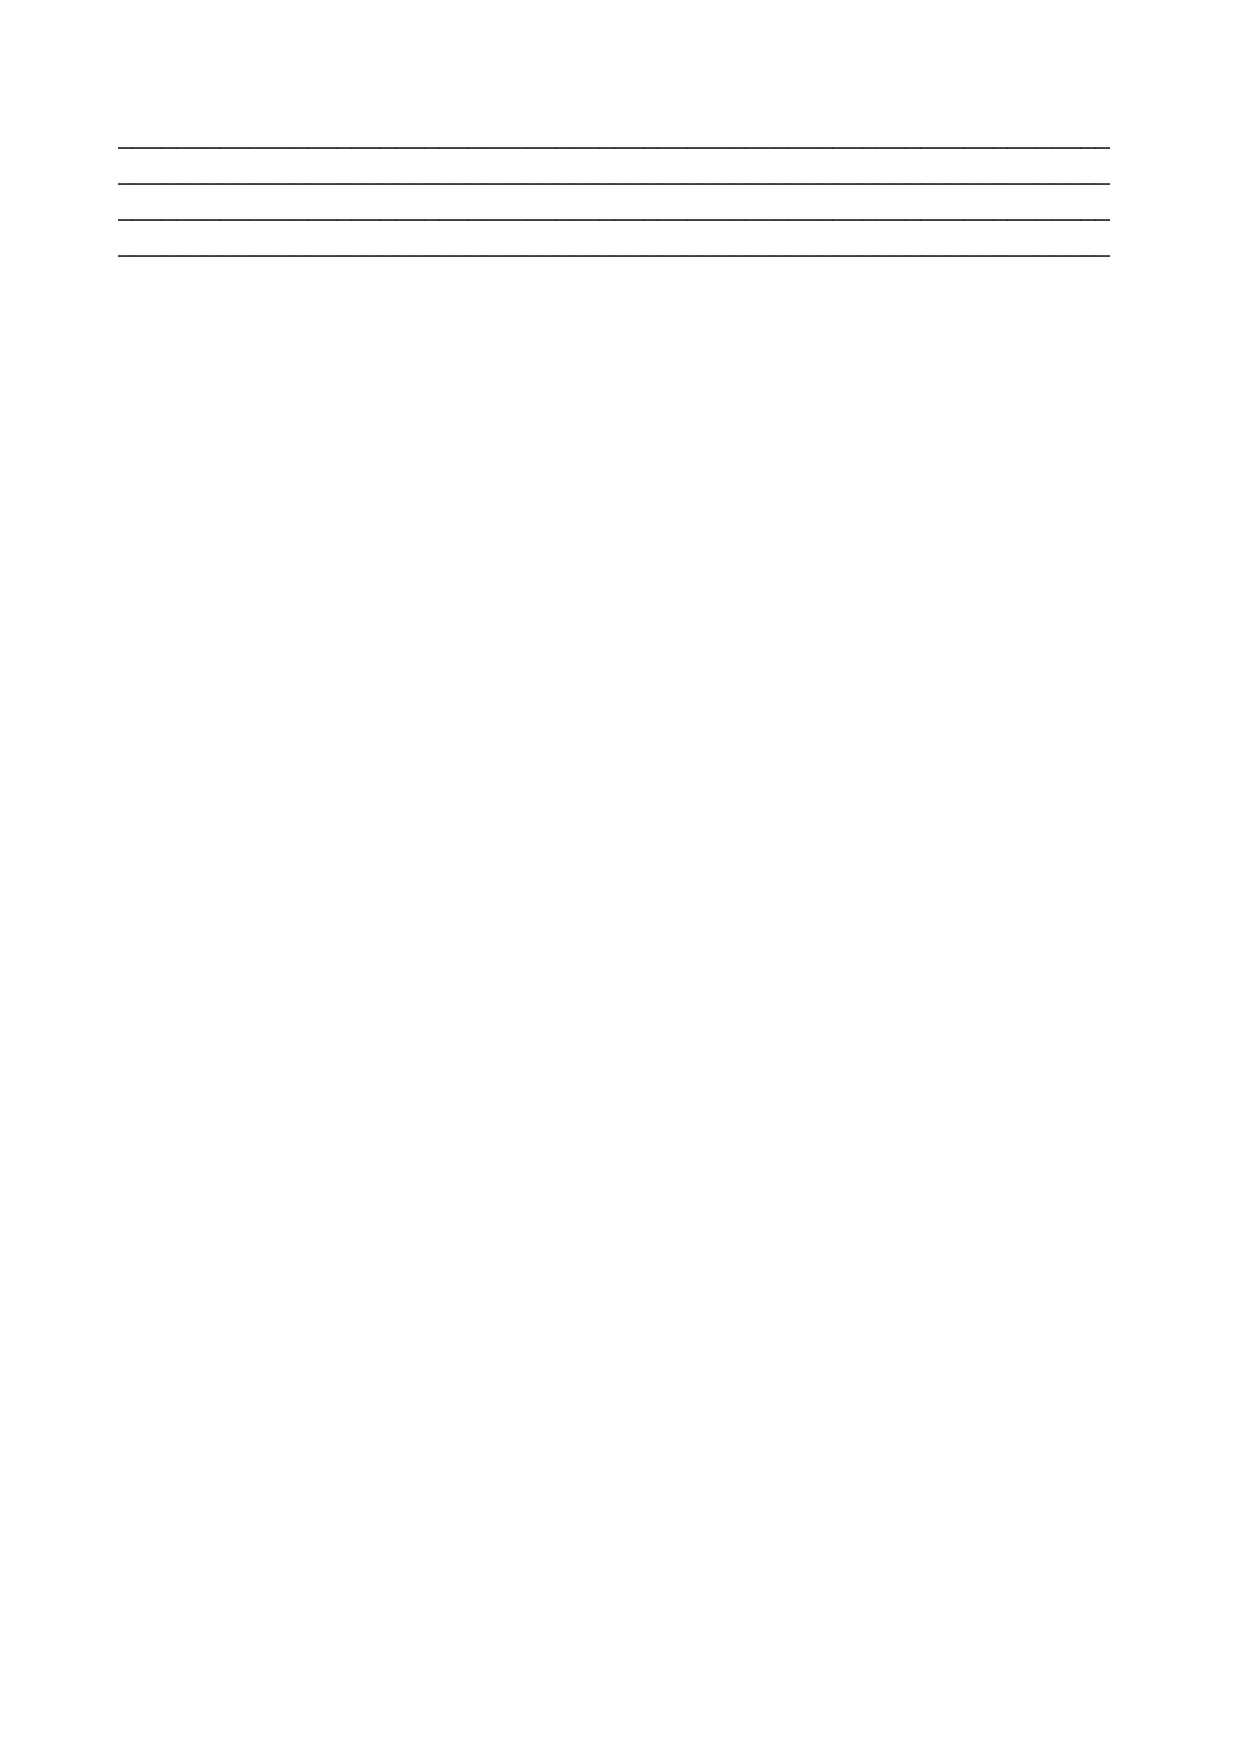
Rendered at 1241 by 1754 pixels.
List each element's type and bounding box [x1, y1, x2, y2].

text [118, 118, 1122, 260]
